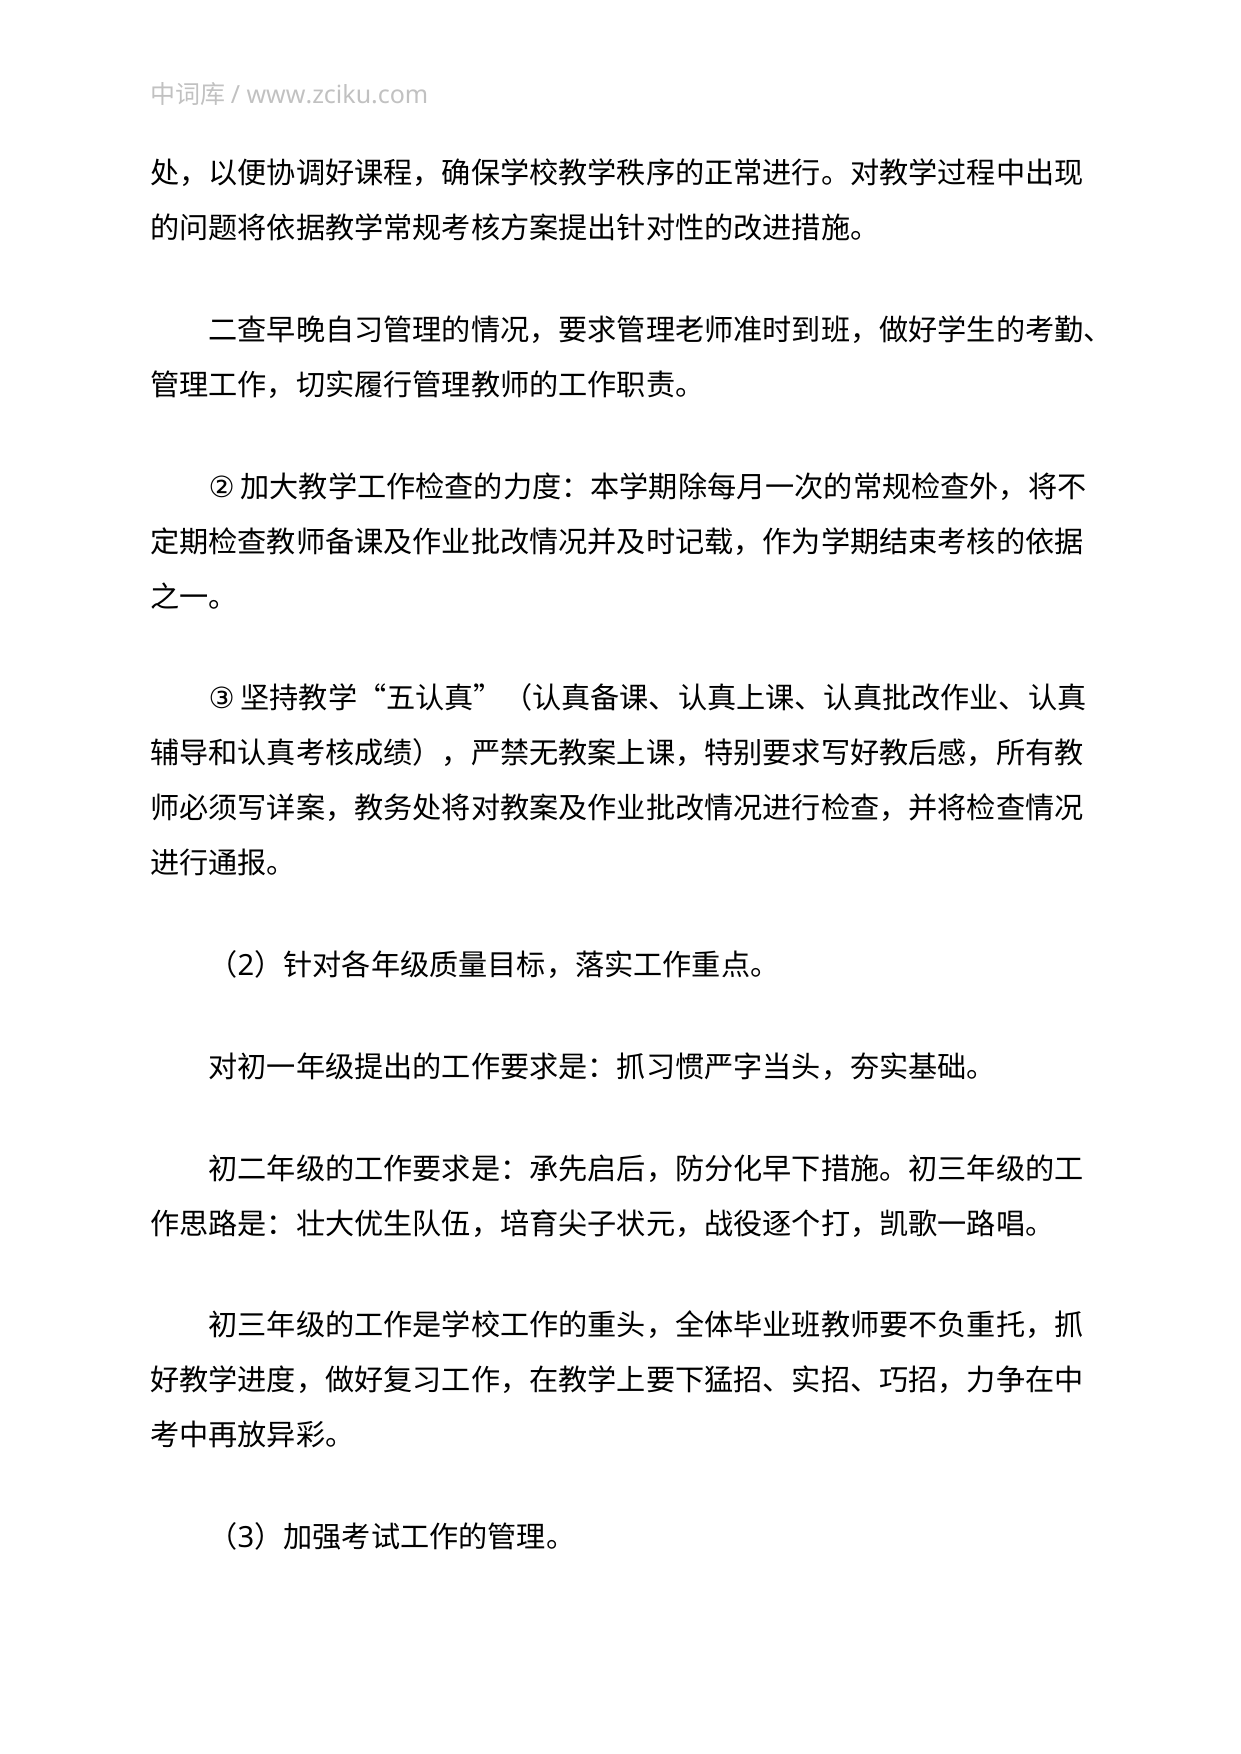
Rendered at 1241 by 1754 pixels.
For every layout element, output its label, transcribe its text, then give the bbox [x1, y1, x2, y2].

text ②加大教学工作检查的力度：本学期除每月一次的常规检查外，将不定期检查教师备课及作业批改情况并及时记载，作为学期结束考核的依据之一。 [150, 463, 1090, 616]
text ③坚持教学“五认真”（认真备课、认真上课、认真批改作业、认真辅导和认真考核成绩），严禁无教案上课，特别要求写好教后感，所有教师必须写详案，教务处将对教案及作业批改情况进行检查，并将检查情况进行通报。 [150, 675, 1090, 882]
text （3）加强考试工作的管理。 [150, 1513, 1090, 1556]
text （2）针对各年级质量目标，落实工作重点。 [150, 942, 1090, 984]
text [150, 150, 1090, 247]
text 初三年级的工作是学校工作的重头，全体毕业班教师要不负重托，抓好教学进度，做好复习工作，在教学上要下猛招、实招、巧招，力争在中考中再放异彩。 [150, 1302, 1090, 1454]
text 二查早晚自习管理的情况，要求管理老师准时到班，做好学生的考勤、管理工作，切实履行管理教师的工作职责。 [150, 307, 1090, 404]
text 初二年级的工作要求是：承先启后，防分化早下措施。初三年级的工作思路是：壮大优生队伍，培育尖子状元，战役逐个打，凯歌一路唱。 [150, 1145, 1090, 1242]
text 对初一年级提出的工作要求是：抓习惯严字当头，夯实基础。 [150, 1043, 1090, 1086]
